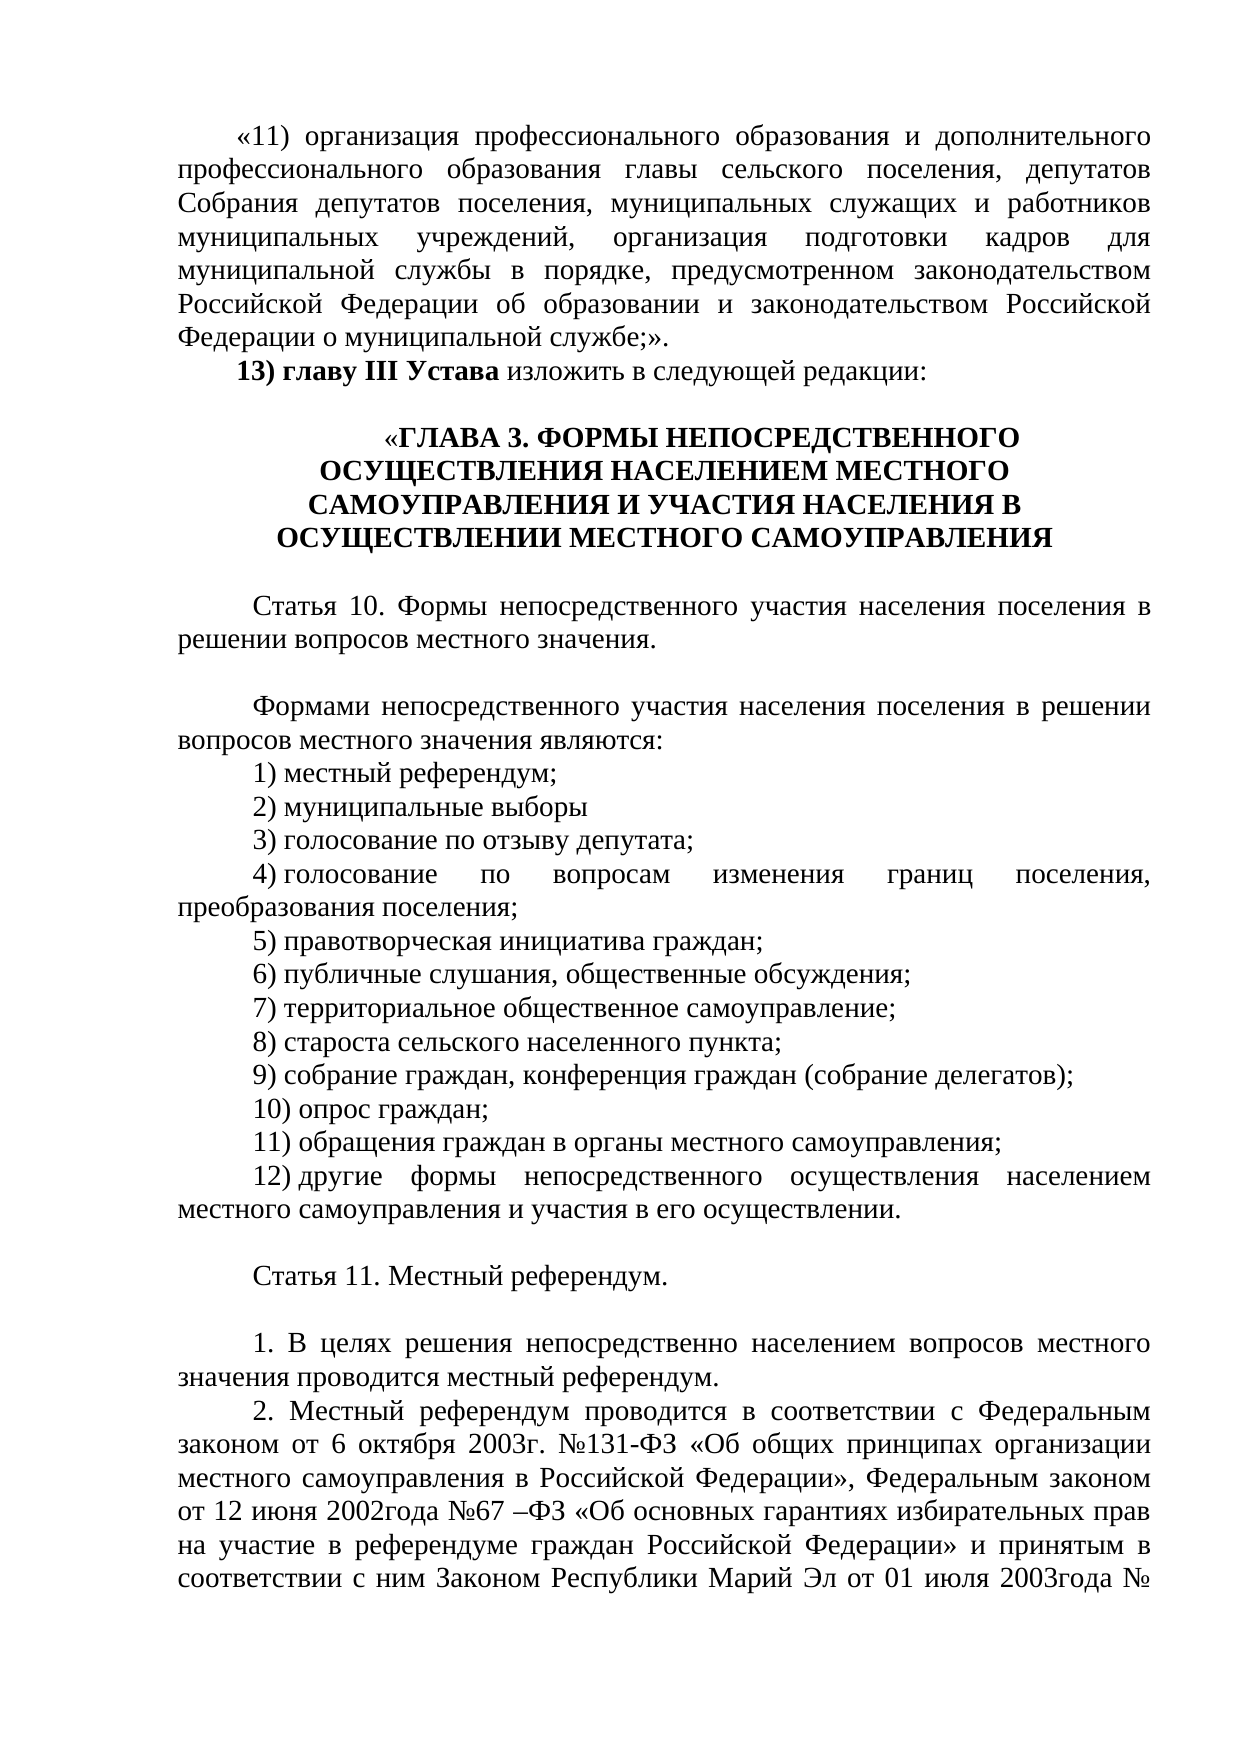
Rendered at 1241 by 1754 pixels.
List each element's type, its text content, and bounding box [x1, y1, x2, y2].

text 2) муниципальные выборы [177, 789, 1152, 822]
text 5) правотворческая инициатива граждан; [177, 923, 1152, 957]
text 4) голосование по вопросам изменения границ поселения, преобразования поселения; [177, 856, 1152, 923]
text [177, 1393, 1152, 1594]
text 1) местный референдум; [177, 755, 1152, 789]
text 7) территориальное общественное самоуправление; [177, 990, 1152, 1024]
text 6) публичные слушания, общественные обсуждения; [177, 957, 1152, 990]
text 3) голосование по отзыву депутата; [177, 822, 1152, 856]
text 13) главу III Устава изложить в следующей редакции: [177, 353, 1152, 386]
text Статья 11. Местный референдум. [177, 1258, 1152, 1292]
text «ГЛАВА 3. ФОРМЫ НЕПОСРЕДСТВЕННОГО ОСУЩЕСТВЛЕНИЯ НАСЕЛЕНИЕМ МЕСТНОГО САМОУПРАВЛЕНИЯ И УЧАСТИЯ НАСЕЛЕНИЯ В ОСУЩЕСТВЛЕНИИ МЕСТНОГО САМОУПРАВЛЕНИЯ [177, 420, 1152, 554]
text 11) обращения граждан в органы местного самоуправления; [177, 1124, 1152, 1158]
text 12) другие формы непосредственного осуществления населением местного самоуправления и участия в его осуществлении. [177, 1158, 1152, 1225]
text Статья 10. Формы непосредственного участия населения поселения в решении вопросов местного значения. [177, 588, 1152, 655]
text 9) собрание граждан, конференция граждан (собрание делегатов); [177, 1057, 1152, 1091]
text 10) опрос граждан; [177, 1091, 1152, 1124]
text «11) организация профессионального образования и дополнительного профессионального образования главы сельского поселения, депутатов Собрания депутатов поселения, муниципальных служащих и работников муниципальных учреждений, организация подготовки кадров для муниципальной службы в порядке, предусмотренном законодательством Российской Федерации об образовании и законодательством Российской Федерации о муниципальной службе;». [177, 118, 1152, 353]
text Формами непосредственного участия населения поселения в решении вопросов местного значения являются: [177, 688, 1152, 755]
text 8) староста сельского населенного пункта; [177, 1024, 1152, 1057]
text 1. В целях решения непосредственно населением вопросов местного значения проводится местный референдум. [177, 1326, 1152, 1393]
